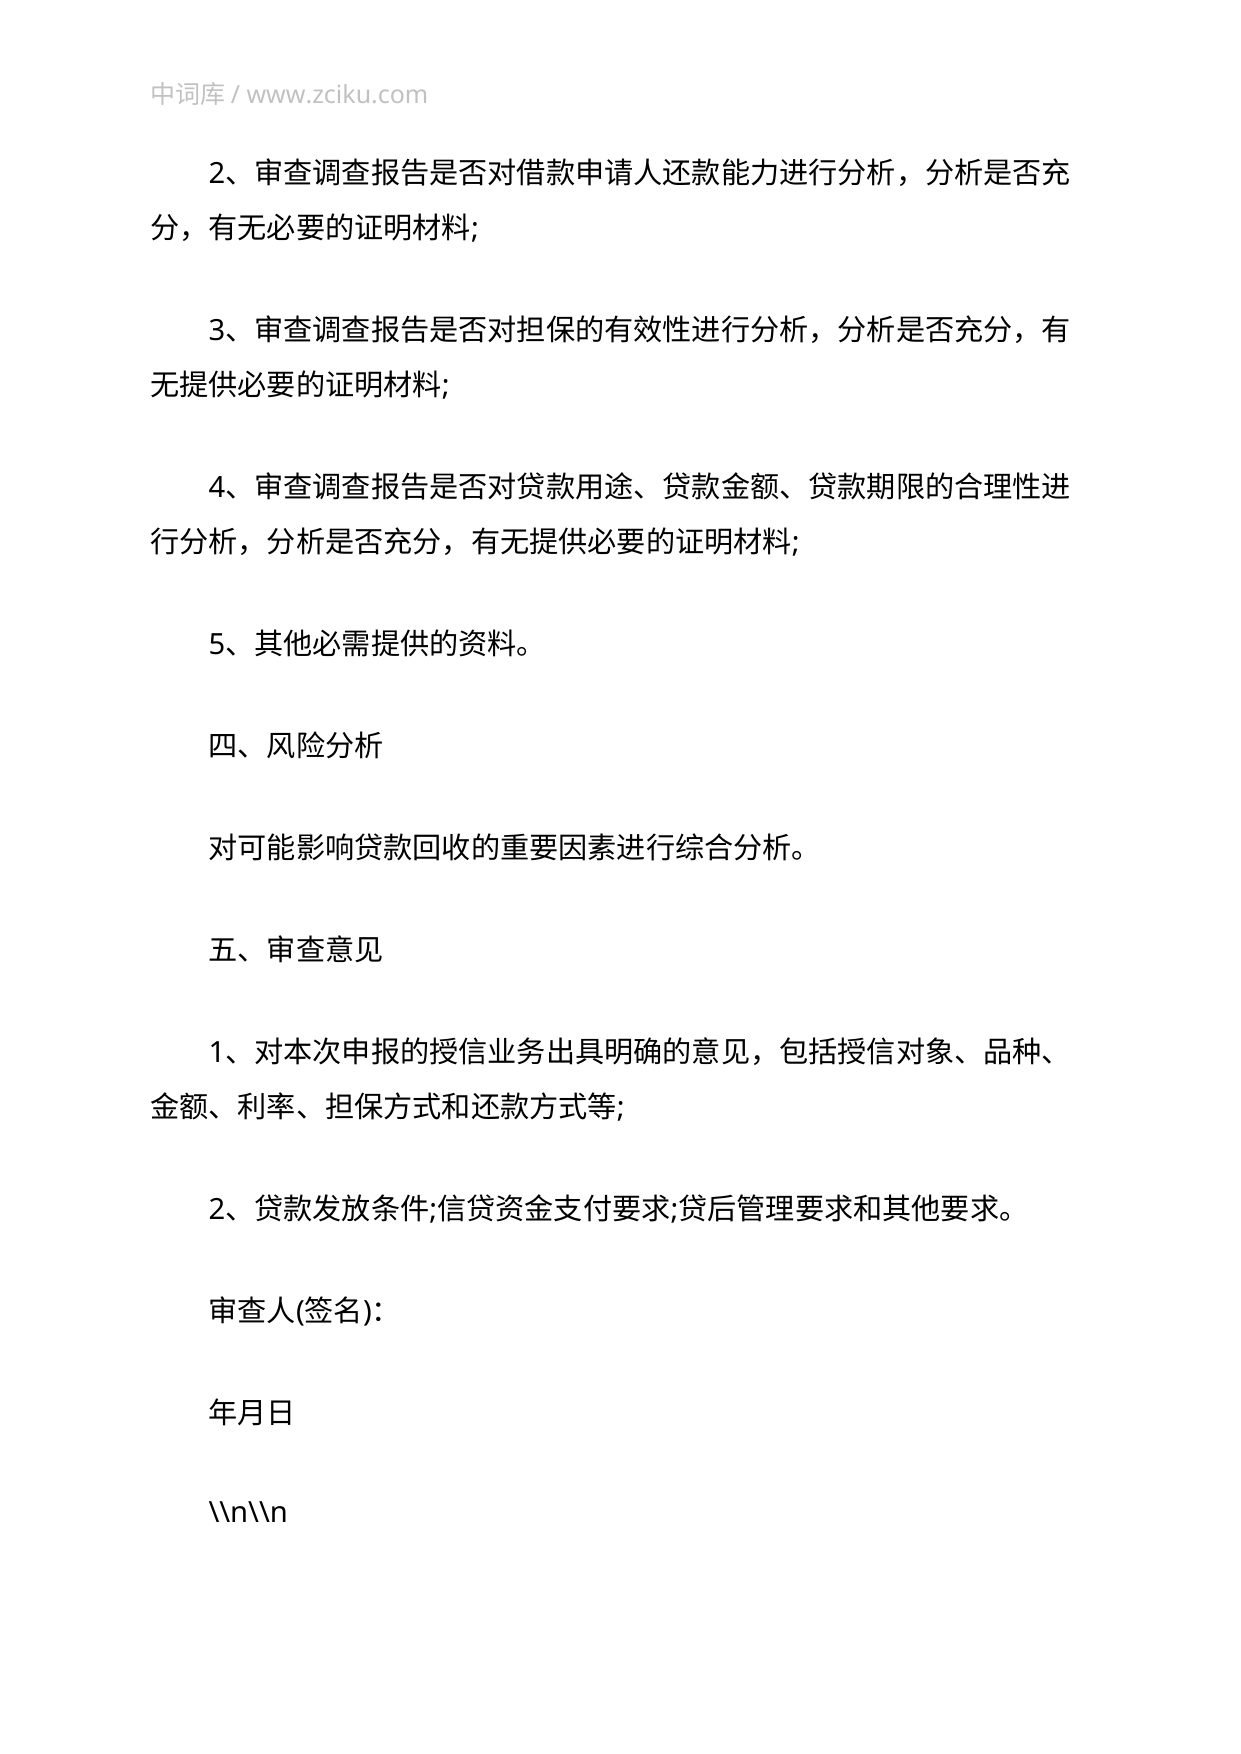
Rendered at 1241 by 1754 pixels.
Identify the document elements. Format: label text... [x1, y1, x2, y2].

text 2、贷款发放条件;信贷资金支付要求;贷后管理要求和其他要求。 [150, 1185, 1090, 1228]
text 对可能影响贷款回收的重要因素进行综合分析。 [150, 825, 1090, 867]
text 审查人(签名)： [150, 1287, 1090, 1329]
text 1、对本次申报的授信业务出具明确的意见，包括授信对象、品种、金额、利率、担保方式和还款方式等; [150, 1028, 1090, 1126]
text 五、审查意见 [150, 926, 1090, 969]
text 3、审查调查报告是否对担保的有效性进行分析，分析是否充分，有无提供必要的证明材料; [150, 307, 1090, 404]
text 5、其他必需提供的资料。 [150, 621, 1090, 663]
text 4、审查调查报告是否对贷款用途、贷款金额、贷款期限的合理性进行分析，分析是否充分，有无提供必要的证明材料; [150, 464, 1090, 561]
text 2、审查调查报告是否对借款申请人还款能力进行分析，分析是否充分，有无必要的证明材料; [150, 150, 1090, 247]
text \\n\\n [150, 1491, 1090, 1531]
text 四、风险分析 [150, 723, 1090, 765]
text 年月日 [150, 1389, 1090, 1431]
